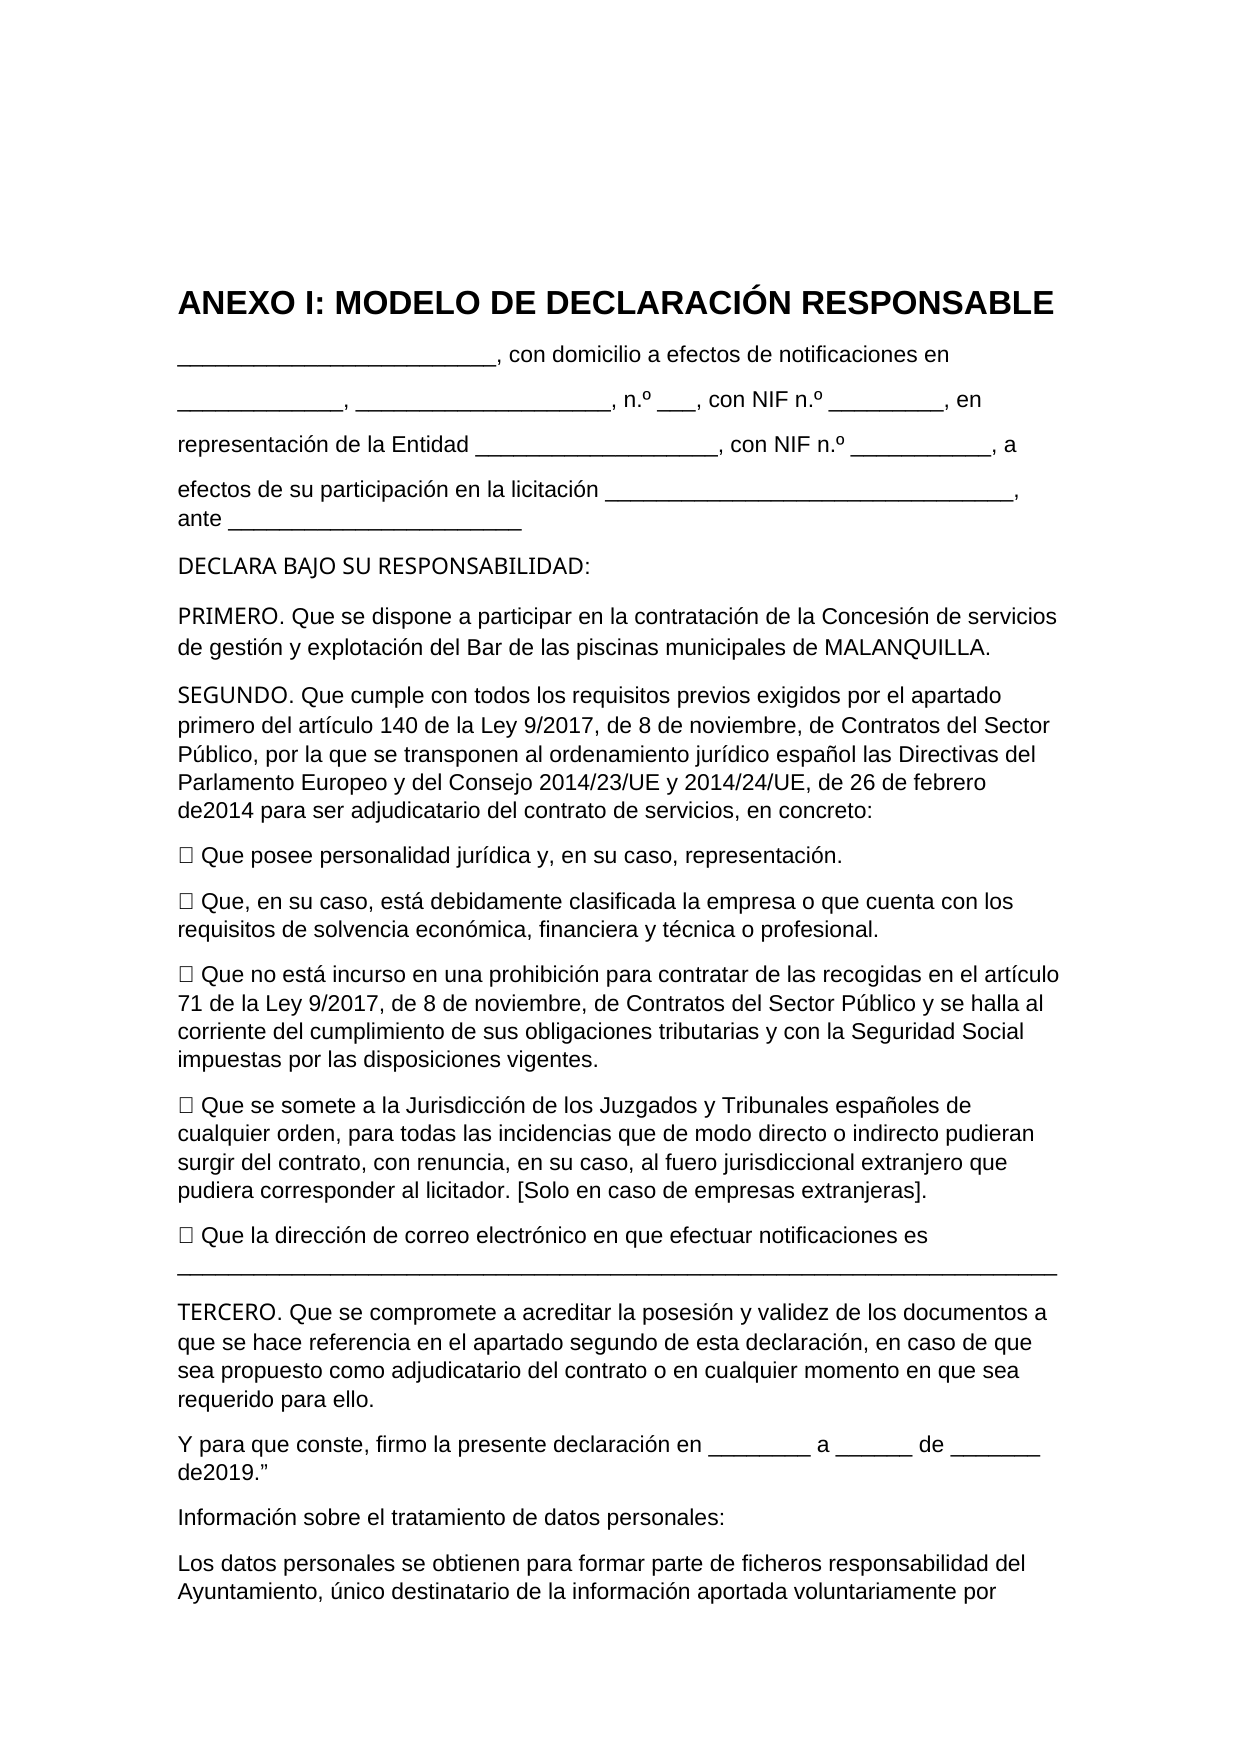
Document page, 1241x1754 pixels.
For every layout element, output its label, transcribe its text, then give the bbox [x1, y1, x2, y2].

text representación de la Entidad ___________________, con NIF n.º ___________, a [177, 431, 1063, 458]
text Información sobre el tratamiento de datos personales: [177, 1504, 1063, 1531]
text  Que la dirección de correo electrónico en que efectuar notificaciones es _____________________________________________________________________ [177, 1222, 1063, 1277]
text _____________, ____________________, n.º ___, con NIF n.º _________, en [177, 386, 1063, 412]
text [177, 1549, 1063, 1604]
text TERCERO. Que se compromete a acreditar la posesión y validez de los documentos a que se hace referencia en el apartado segundo de esta declaración, en caso de que sea propuesto como adjudicatario del contrato o en cualquier momento en que sea requerido para ello. [177, 1296, 1063, 1412]
text PRIMERO. Que se dispone a participar en la contratación de la Concesión de servicios de gestión y explotación del Bar de las piscinas municipales de MALANQUILLA. [177, 600, 1063, 660]
text _________________________, con domicilio a efectos de notificaciones en [177, 341, 1063, 367]
text  Que posee personalidad jurídica y, en su caso, representación. [177, 842, 1063, 869]
text SEGUNDO. Que cumple con todos los requisitos previos exigidos por el apartado primero del artículo 140 de la Ley 9/2017, de 8 de noviembre, de Contratos del Sector Público, por la que se transponen al ordenamiento jurídico español las Directivas del Parlamento Europeo y del Consejo 2014/23/UE y 2014/24/UE, de 26 de febrero de2014 para ser adjudicatario del contrato de servicios, en concreto: [177, 679, 1063, 824]
text ANEXO I: MODELO DE DECLARACIÓN RESPONSABLE [177, 283, 1063, 321]
text efectos de su participación en la licitación ________________________________, ante _______________________ [177, 476, 1063, 531]
text DECLARA BAJO SU RESPONSABILIDAD: [177, 550, 1063, 581]
text  Que se somete a la Jurisdicción de los Juzgados y Tribunales españoles de cualquier orden, para todas las incidencias que de modo directo o indirecto pudieran surgir del contrato, con renuncia, en su caso, al fuero jurisdiccional extranjero que pudiera corresponder al licitador. [Solo en caso de empresas extranjeras]. [177, 1092, 1063, 1203]
text Y para que conste, firmo la presente declaración en ________ a ______ de _______ de2019.” [177, 1431, 1063, 1486]
text  Que no está incurso en una prohibición para contratar de las recogidas en el artículo 71 de la Ley 9/2017, de 8 de noviembre, de Contratos del Sector Público y se halla al corriente del cumplimiento de sus obligaciones tributarias y con la Seguridad Social impuestas por las disposiciones vigentes. [177, 961, 1063, 1073]
text  Que, en su caso, está debidamente clasificada la empresa o que cuenta con los requisitos de solvencia económica, financiera y técnica o profesional. [177, 888, 1063, 942]
